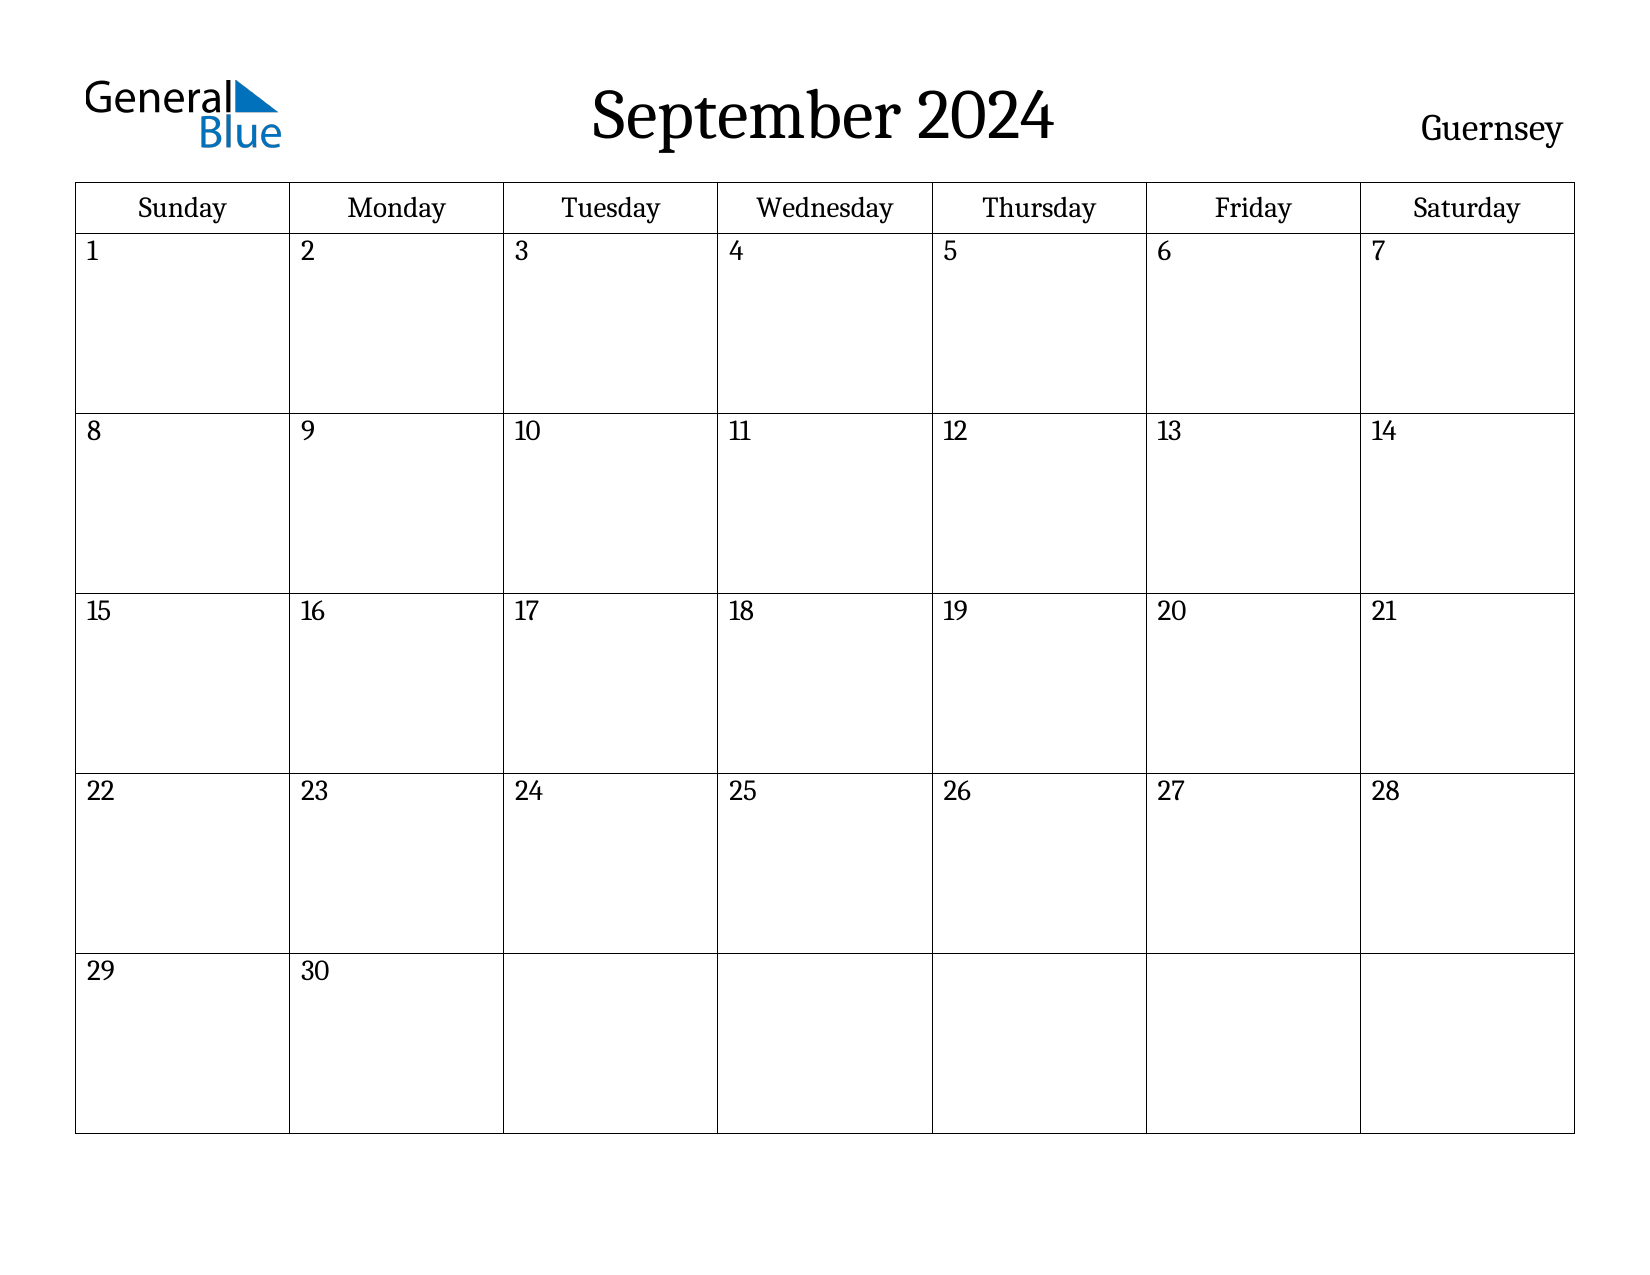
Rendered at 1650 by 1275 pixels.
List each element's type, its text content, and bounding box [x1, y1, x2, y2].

table_cell 19 [933, 594, 1146, 627]
table_cell 21 [1361, 594, 1574, 627]
table_cell 26 [933, 774, 1146, 807]
table_cell [76, 988, 289, 1133]
table_cell Saturday [1361, 183, 1574, 233]
table_cell [290, 988, 503, 1133]
table_cell [290, 267, 503, 413]
table_cell Wednesday [718, 183, 932, 233]
table_cell Tuesday [504, 183, 717, 233]
table_cell 18 [718, 594, 932, 627]
table_cell 9 [290, 414, 503, 447]
table_cell 7 [1361, 234, 1574, 267]
table_header September 2024 [504, 75, 1146, 182]
table_cell 23 [290, 774, 503, 807]
table_cell [76, 627, 289, 773]
table_cell [1361, 448, 1574, 593]
table_cell [1147, 988, 1360, 1133]
table_cell 12 [933, 414, 1146, 447]
table_cell 2 [290, 234, 503, 267]
table_cell [290, 448, 503, 593]
table_cell [718, 988, 932, 1133]
table_cell 17 [504, 594, 717, 627]
table_cell [504, 988, 717, 1133]
table_cell [718, 954, 932, 987]
table_cell [718, 808, 932, 953]
table_cell 30 [290, 954, 503, 987]
table_cell Thursday [933, 183, 1146, 233]
table_cell [1147, 267, 1360, 413]
table_cell [933, 267, 1146, 413]
table_cell [504, 808, 717, 953]
table_cell 13 [1147, 414, 1360, 447]
table_cell [504, 954, 717, 987]
table_cell [1361, 808, 1574, 953]
table_cell [718, 627, 932, 773]
table_cell [718, 267, 932, 413]
table_cell 22 [76, 774, 289, 807]
table_cell 14 [1361, 414, 1574, 447]
table_cell [933, 808, 1146, 953]
table_cell [504, 448, 717, 593]
table_cell [1147, 954, 1360, 987]
table_cell [1361, 267, 1574, 413]
table_cell Sunday [76, 183, 289, 233]
table_cell 20 [1147, 594, 1360, 627]
table_cell [76, 448, 289, 593]
table_cell 27 [1147, 774, 1360, 807]
table_cell [290, 627, 503, 773]
table_cell 8 [76, 414, 289, 447]
table_cell [933, 954, 1146, 987]
table_cell Monday [290, 183, 503, 233]
table_cell 11 [718, 414, 932, 447]
table_cell [1147, 448, 1360, 593]
table_cell [1361, 988, 1574, 1133]
table_cell [933, 627, 1146, 773]
table_cell 5 [933, 234, 1146, 267]
table_cell [1361, 627, 1574, 773]
table_cell [933, 448, 1146, 593]
table_cell 25 [718, 774, 932, 807]
table_cell [718, 448, 932, 593]
table_cell 29 [76, 954, 289, 987]
table_cell 6 [1147, 234, 1360, 267]
table_cell Friday [1147, 183, 1360, 233]
table_cell 3 [504, 234, 717, 267]
table_cell 1 [76, 234, 289, 267]
table_header Guernsey [1146, 75, 1574, 182]
table_cell [1361, 954, 1574, 987]
table_cell [933, 988, 1146, 1133]
table_cell [504, 267, 717, 413]
picture [86, 80, 281, 148]
table_cell [504, 627, 717, 773]
table_cell [76, 267, 289, 413]
table_cell 24 [504, 774, 717, 807]
table_cell 28 [1361, 774, 1574, 807]
table_header [76, 75, 503, 182]
table_cell [1147, 627, 1360, 773]
table_cell 4 [718, 234, 932, 267]
table_cell [290, 808, 503, 953]
table_cell 15 [76, 594, 289, 627]
table_cell 16 [290, 594, 503, 627]
table_cell [1147, 808, 1360, 953]
table_cell [76, 808, 289, 953]
table_cell 10 [504, 414, 717, 447]
